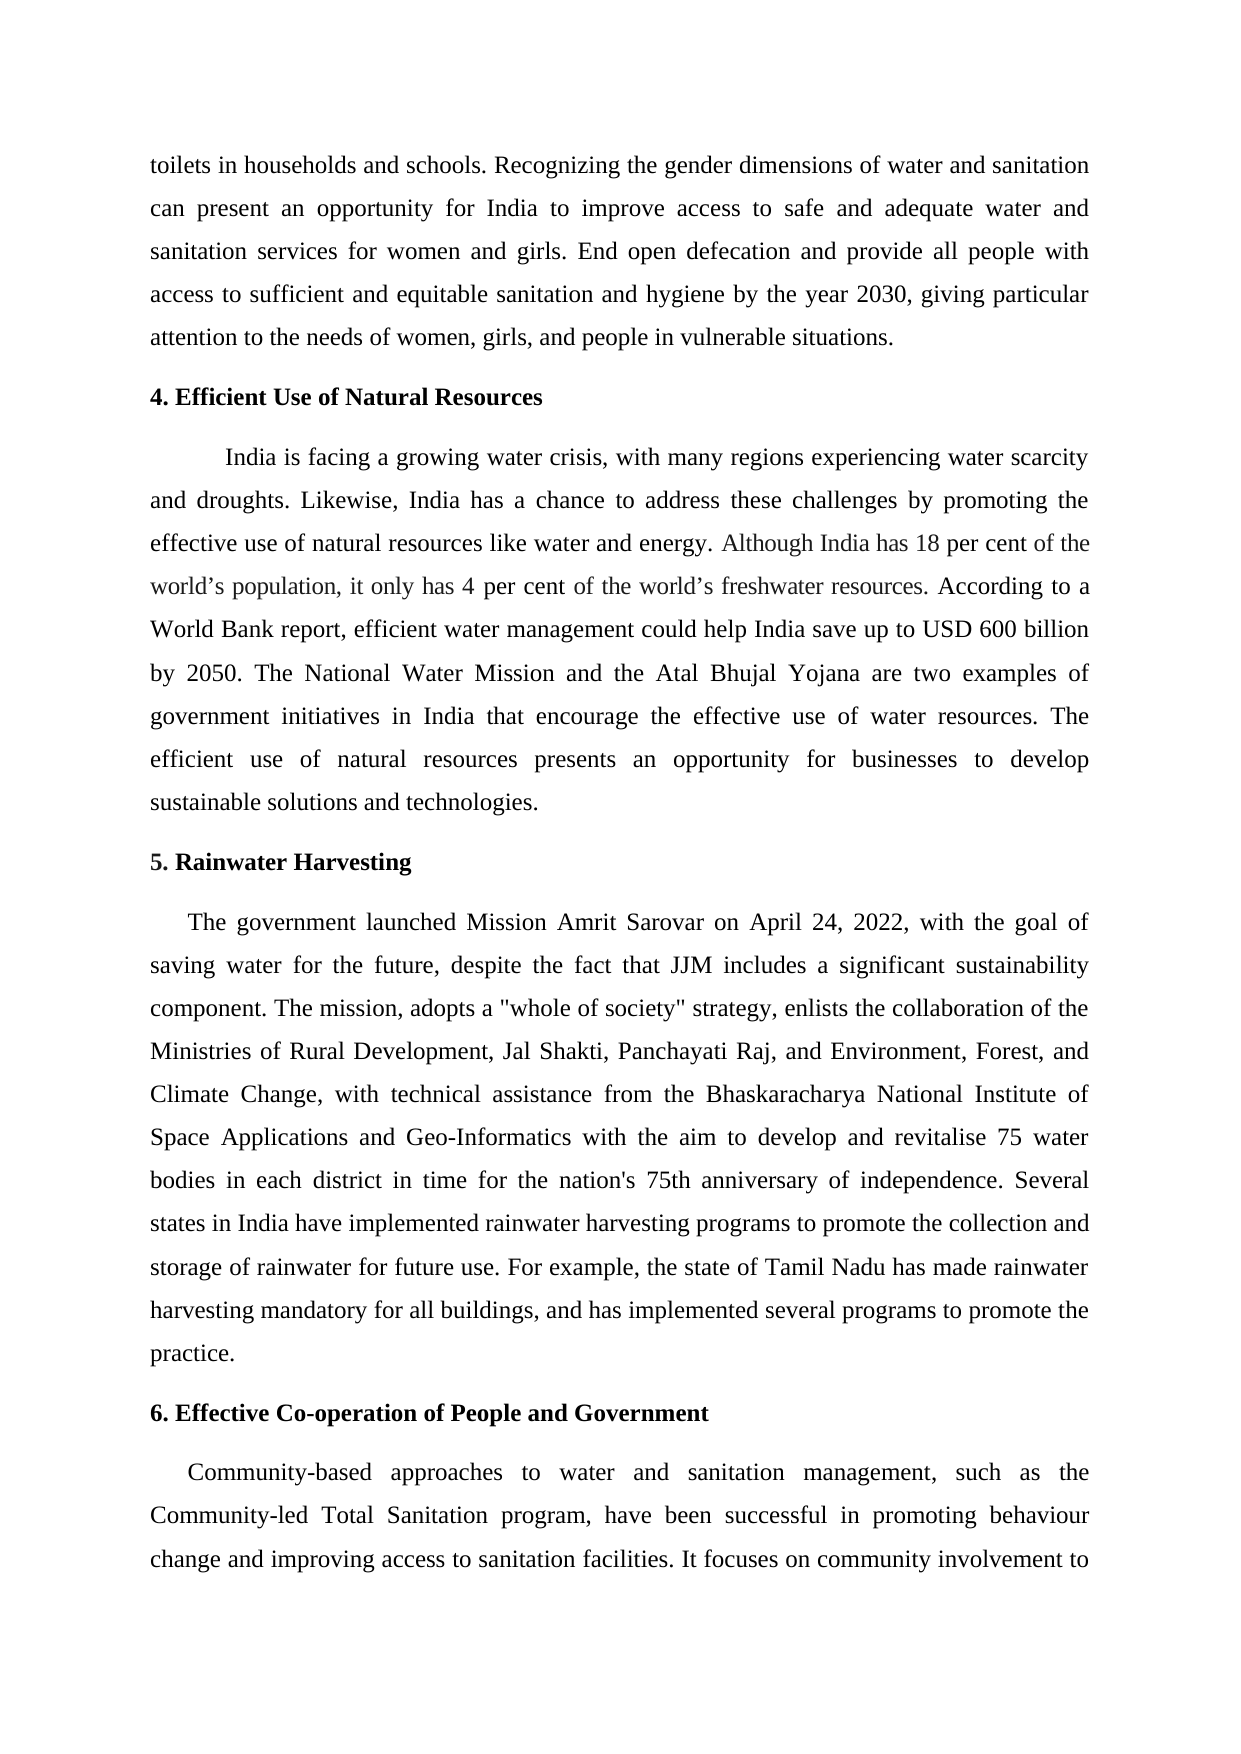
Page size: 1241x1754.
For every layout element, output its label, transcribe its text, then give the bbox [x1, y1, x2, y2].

text 4. Efficient Use of Natural Resources [150, 382, 1090, 411]
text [150, 1457, 1090, 1572]
text 5. Rainwater Harvesting [175, 847, 1090, 876]
text India is facing a growing water crisis, with many regions experiencing water scarcity and droughts. Likewise, India has a chance to address these challenges by promoting the effective use of natural resources like water and energy. Although India has 18 per cent of the world’s population, it only has 4 per cent of the world’s freshwater resources. According to a World Bank report, efficient water management could help India save up to USD 600 billion by 2050. The National Water Mission and the Atal Bhujal Yojana are two examples of government initiatives in India that encourage the effective use of water resources. The efficient use of natural resources presents an opportunity for businesses to develop sustainable solutions and technologies. [150, 442, 1090, 816]
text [150, 150, 1090, 351]
text The government launched Mission Amrit Sarovar on April 24, 2022, with the goal of saving water for the future, despite the fact that JJM includes a significant sustainability component. The mission, adopts a "whole of society" strategy, enlists the collaboration of the Ministries of Rural Development, Jal Shakti, Panchayati Raj, and Environment, Forest, and Climate Change, with technical assistance from the Bhaskaracharya National Institute of Space Applications and Geo-Informatics with the aim to develop and revitalise 75 water bodies in each district in time for the nation's 75th anniversary of independence. Several states in India have implemented rainwater harvesting programs to promote the collection and storage of rainwater for future use. For example, the state of Tamil Nadu has made rainwater harvesting mandatory for all buildings, and has implemented several programs to promote the practice. [150, 907, 1090, 1367]
text 6. Effective Co-operation of People and Government [150, 1398, 1090, 1426]
